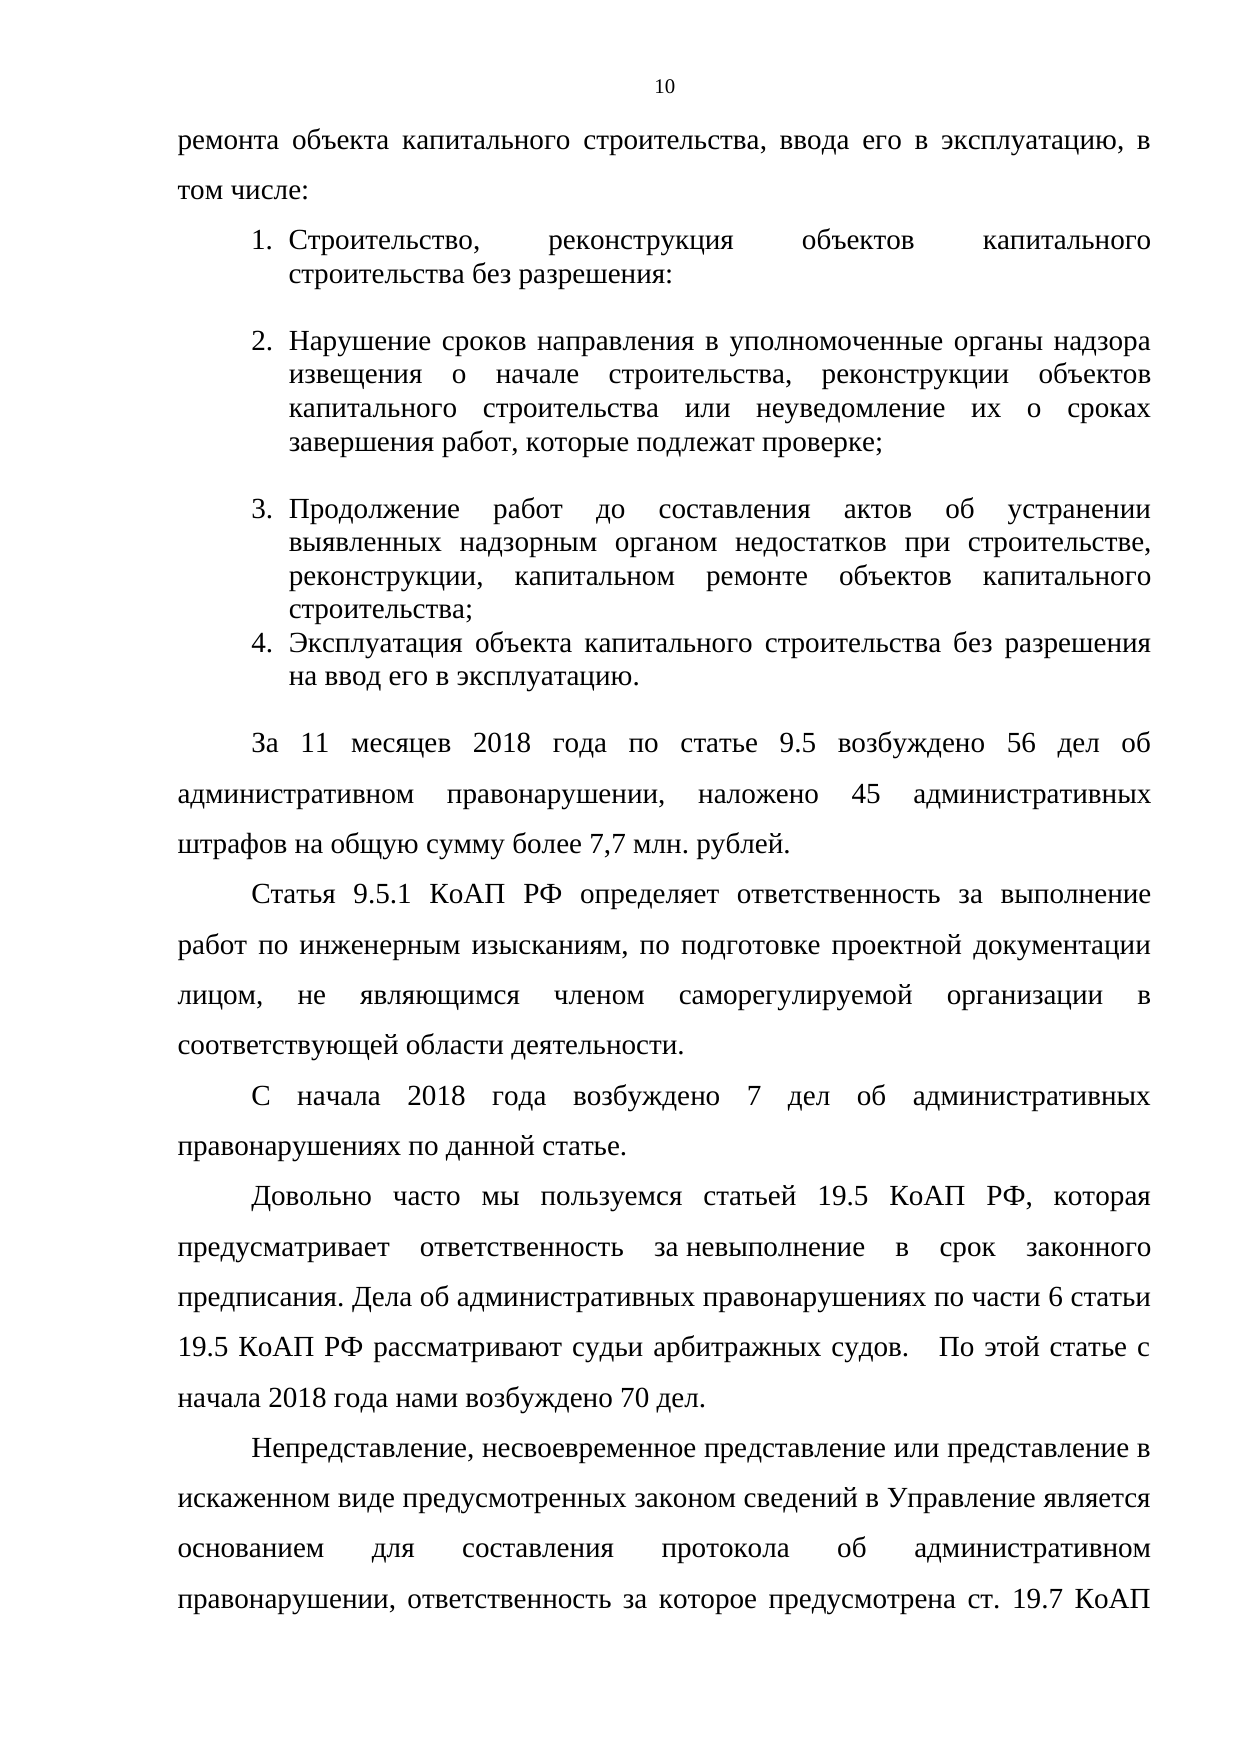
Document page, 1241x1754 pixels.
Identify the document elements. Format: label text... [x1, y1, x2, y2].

list Продолжение работ до составления актов об устранении выявленных надзорным органом недостатков при строительстве, реконструкции, капитальном ремонте объектов капитального строительства; [251, 491, 1152, 625]
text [177, 122, 1152, 206]
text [177, 1430, 1152, 1614]
list Эксплуатация объекта капитального строительства без разрешения на ввод его в эксплуатацию. [251, 625, 1152, 692]
text С начала 2018 года возбуждено 7 дел об административных правонарушениях по данной статье. [177, 1078, 1152, 1162]
text Довольно часто мы пользуемся статьей 19.5 КоАП РФ, которая предусматривает ответственность за невыполнение в срок законного предписания. Дела об административных правонарушениях по части 6 статьи 19.5 КоАП РФ рассматривают судьи арбитражных судов. По этой статье с начала 2018 года нами возбуждено 70 дел. [177, 1178, 1152, 1413]
text За 11 месяцев 2018 года по статье 9.5 возбуждено 56 дел об административном правонарушении, наложено 45 административных штрафов на общую сумму более 7,7 млн. рублей. [177, 726, 1152, 860]
text Статья 9.5.1 КоАП РФ определяет ответственность за выполнение работ по инженерным изысканиям, по подготовке проектной документации лицом, не являющимся членом саморегулируемой организации в соответствующей области деятельности. [177, 877, 1152, 1061]
list Нарушение сроков направления в уполномоченные органы надзора извещения о начале строительства, реконструкции объектов капитального строительства или неуведомление их о сроках завершения работ, которые подлежат проверке; [251, 323, 1152, 457]
list Строительство, реконструкция объектов капитального строительства без разрешения: [251, 222, 1152, 289]
